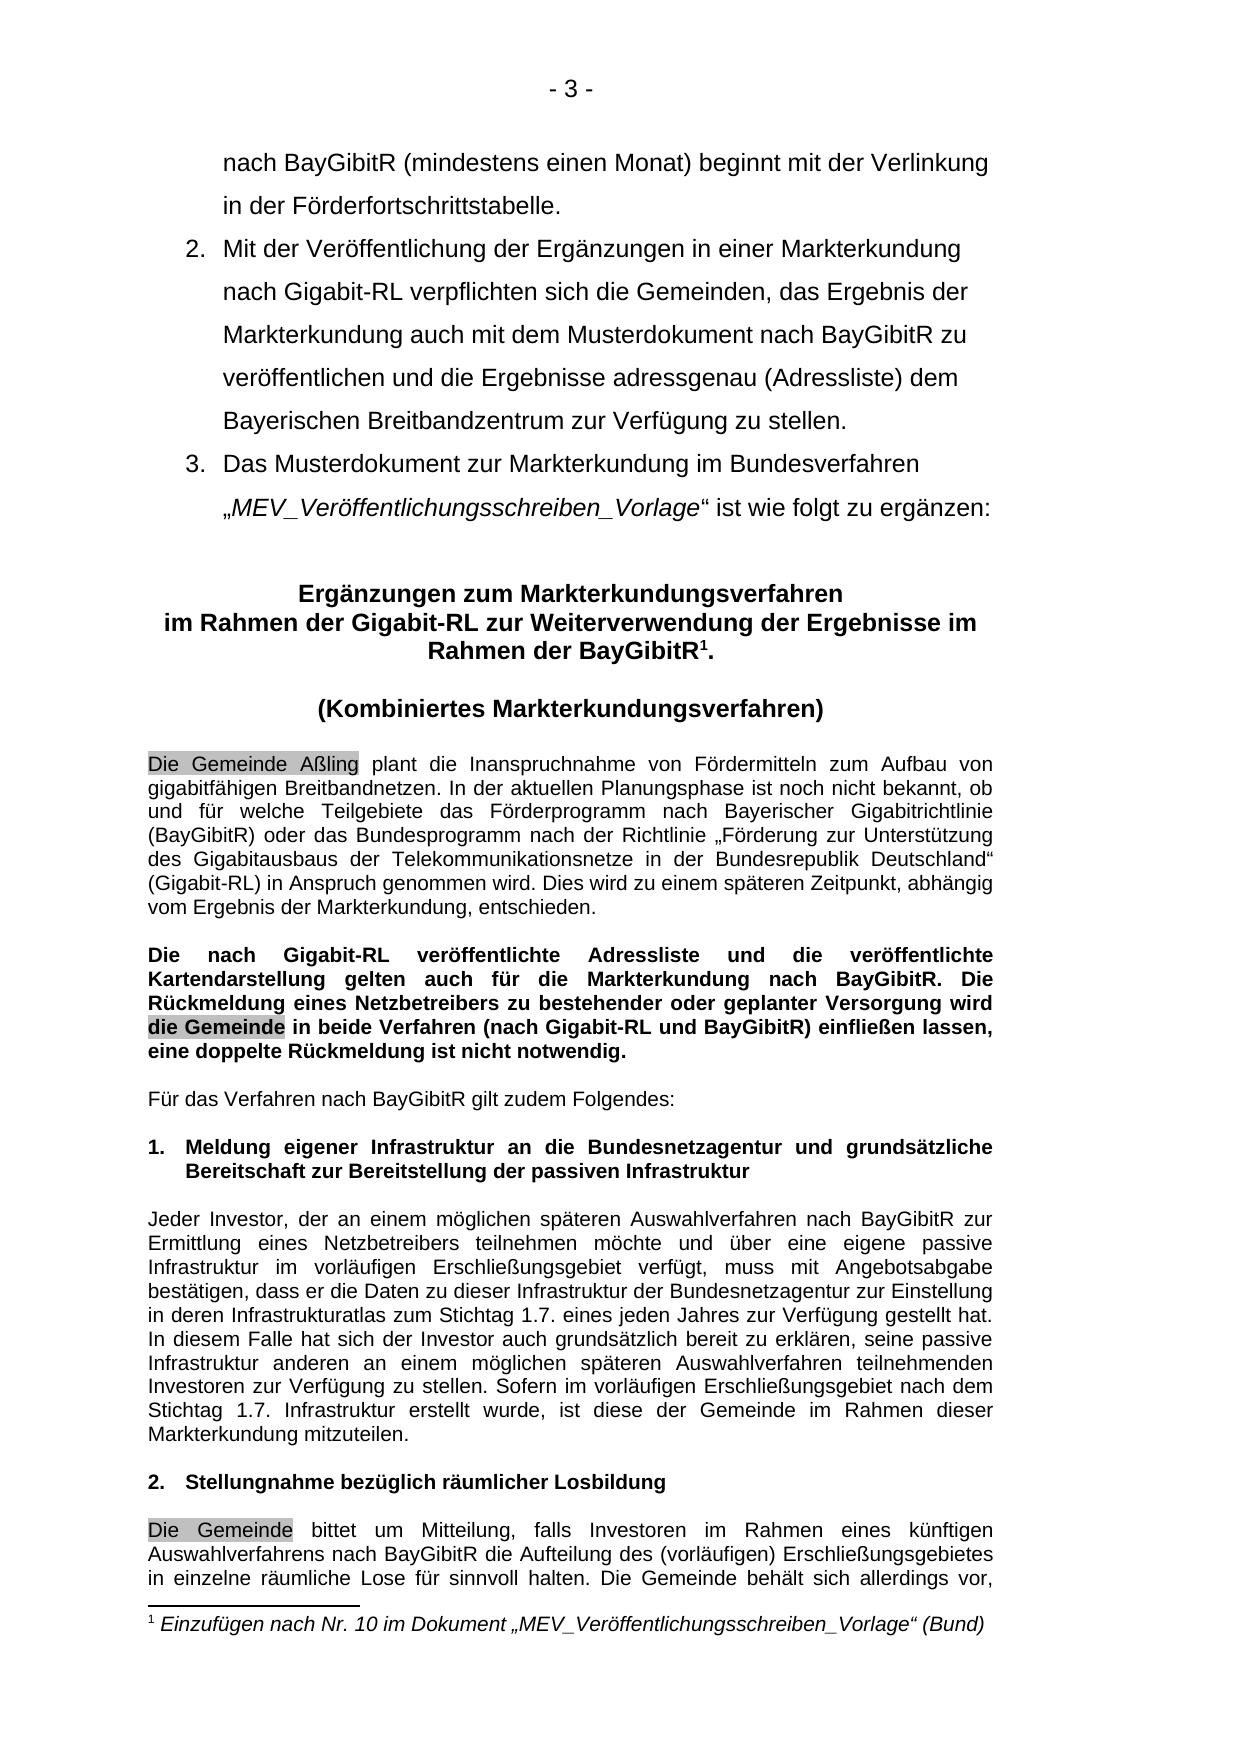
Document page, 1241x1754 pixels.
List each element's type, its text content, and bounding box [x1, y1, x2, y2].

text Jeder Investor, der an einem möglichen späteren Auswahlverfahren nach BayGibitR zur Ermittlung eines Netzbetreibers teilnehmen möchte und über eine eigene passive Infrastruktur im vorläufigen Erschließungsgebiet verfügt, muss mit Angebotsabgabe bestätigen, dass er die Daten zu dieser Infrastruktur der Bundesnetzagentur zur Einstellung in deren Infrastrukturatlas zum Stichtag 1.7. eines jeden Jahres zur Verfügung gestellt hat. In diesem Falle hat sich der Investor auch grundsätzlich bereit zu erklären, seine passive Infrastruktur anderen an einem möglichen späteren Auswahlverfahren teilnehmenden Investoren zur Verfügung zu stellen. Sofern im vorläufigen Erschließungsgebiet nach dem Stichtag 1.7. Infrastruktur erstellt wurde, ist diese der Gemeinde im Rahmen dieser Markterkundung mitzuteilen. [148, 1207, 994, 1446]
text Die nach Gigabit-RL veröffentlichte Adressliste und die veröffentlichte Kartendarstellung gelten auch für die Markterkundung nach BayGibitR. Die Rückmeldung eines Netzbetreibers zu bestehender oder geplanter Versorgung wird die Gemeinde in beide Verfahren (nach Gigabit-RL und BayGibitR) einfließen lassen, eine doppelte Rückmeldung ist nicht notwendig. [148, 943, 994, 1063]
text Für das Verfahren nach BayGibitR gilt zudem Folgendes: [148, 1087, 994, 1111]
text (Kombiniertes Markterkundungsverfahren) [148, 694, 994, 723]
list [185, 148, 994, 219]
text Ergänzungen zum Markterkundungsverfahren im Rahmen der Gigabit-RL zur Weiterverwendung der Ergebnisse im Rahmen der BayGibitR. [148, 579, 994, 665]
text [148, 1518, 994, 1590]
list Das Musterdokument zur Markterkundung im Bundesverfahren „MEV_Veröffentlichungsschreiben_Vorlage“ ist wie folgt zu ergänzen: [185, 449, 994, 521]
list Stellungnahme bezüglich räumlicher Losbildung [148, 1470, 994, 1494]
list Meldung eigener Infrastruktur an die Bundesnetzagentur und grundsätzliche Bereitschaft zur Bereitstellung der passiven Infrastruktur [148, 1135, 994, 1183]
list Mit der Veröffentlichung der Ergänzungen in einer Markterkundung nach Gigabit-RL verpflichten sich die Gemeinden, das Ergebnis der Markterkundung auch mit dem Musterdokument nach BayGibitR zu veröffentlichen und die Ergebnisse adressgenau (Adressliste) dem Bayerischen Breitbandzentrum zur Verfügung zu stellen. [185, 234, 994, 435]
text Die Gemeinde Aßling plant die Inanspruchnahme von Fördermitteln zum Aufbau von gigabitfähigen Breitbandnetzen. In der aktuellen Planungsphase ist noch nicht bekannt, ob und für welche Teilgebiete das Förderprogramm nach Bayerischer Gigabitrichtlinie (BayGibitR) oder das Bundesprogramm nach der Richtlinie „Förderung zur Unterstützung des Gigabitausbaus der Telekommunikationsnetze in der Bundesrepublik Deutschland“ (Gigabit-RL) in Anspruch genommen wird. Dies wird zu einem späteren Zeitpunkt, abhängig vom Ergebnis der Markterkundung, entschieden. [148, 751, 994, 919]
